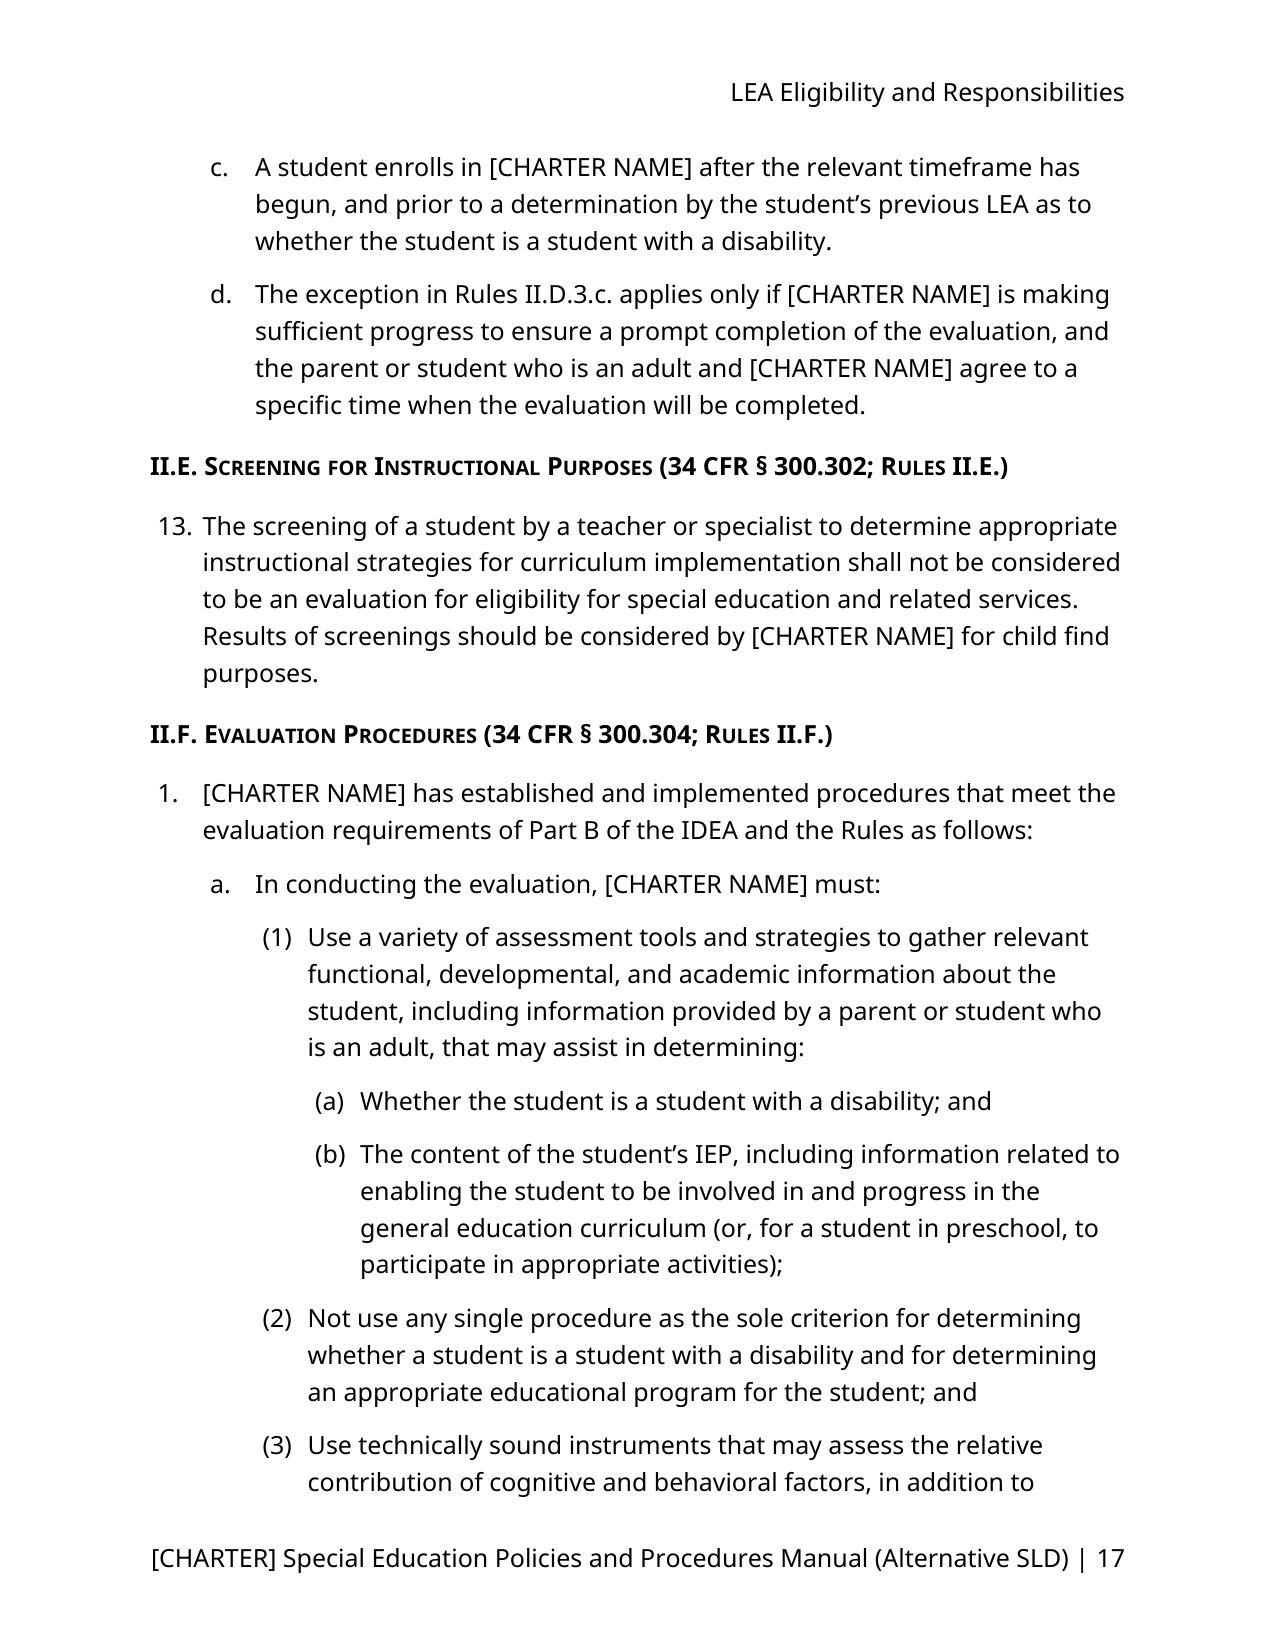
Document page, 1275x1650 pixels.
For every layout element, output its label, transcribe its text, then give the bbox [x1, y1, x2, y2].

list [CHARTER NAME] has established and implemented procedures that meet the evaluation requirements of Part B of the IDEA and the Rules as follows: [157, 776, 1125, 847]
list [262, 1428, 1125, 1498]
list Whether the student is a student with a disability; and [315, 1083, 1125, 1117]
list Use a variety of assessment tools and strategies to gather relevant functional, developmental, and academic information about the student, including information provided by a parent or student who is an adult, that may assist in determining: [262, 920, 1125, 1064]
subtitle Screening for Instructional Purposes (34 CFR § 300.302; Rules II.E.) [150, 449, 1125, 483]
list The content of the student’s IEP, including information related to enabling the student to be involved in and progress in the general education curriculum (or, for a student in preschool, to participate in appropriate activities); [315, 1137, 1125, 1281]
subtitle Evaluation Procedures (34 CFR § 300.304; Rules II.F.) [150, 717, 1125, 751]
list Not use any single procedure as the sole criterion for determining whether a student is a student with a disability and for determining an appropriate educational program for the student; and [262, 1301, 1125, 1408]
list In conducting the evaluation, [CHARTER NAME] must: [210, 866, 1125, 900]
list The exception in Rules II.D.3.c. applies only if [CHARTER NAME] is making sufficient progress to ensure a prompt completion of the evaluation, and the parent or student who is an adult and [CHARTER NAME] agree to a specific time when the evaluation will be completed. [210, 277, 1125, 421]
list The screening of a student by a teacher or specialist to determine appropriate instructional strategies for curriculum implementation shall not be considered to be an evaluation for eligibility for special education and related services. Results of screenings should be considered by [CHARTER NAME] for child find purposes. [157, 508, 1125, 689]
list A student enrolls in [CHARTER NAME] after the relevant timeframe has begun, and prior to a determination by the student’s previous LEA as to whether the student is a student with a disability. [210, 150, 1125, 258]
